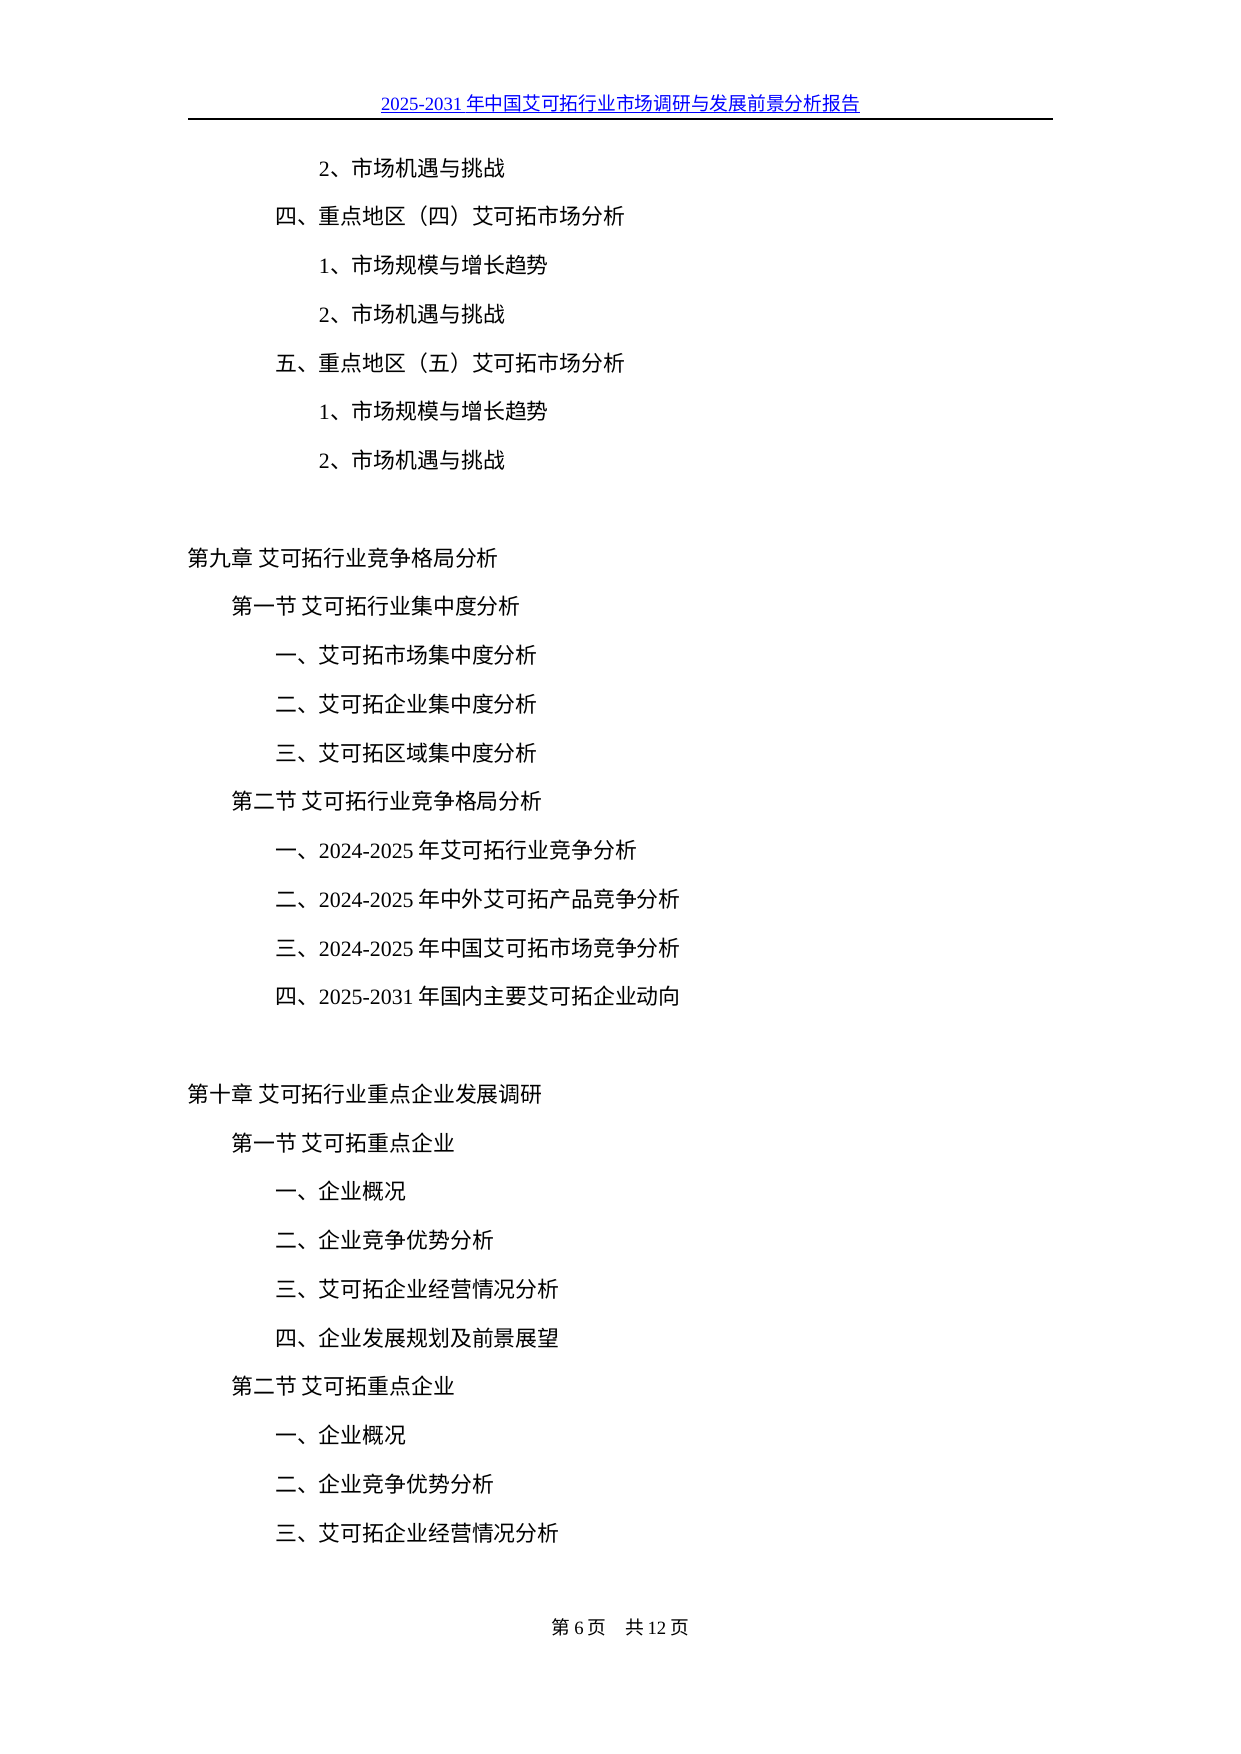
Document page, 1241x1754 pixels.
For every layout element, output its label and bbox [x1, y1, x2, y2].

text [187, 150, 1053, 1548]
